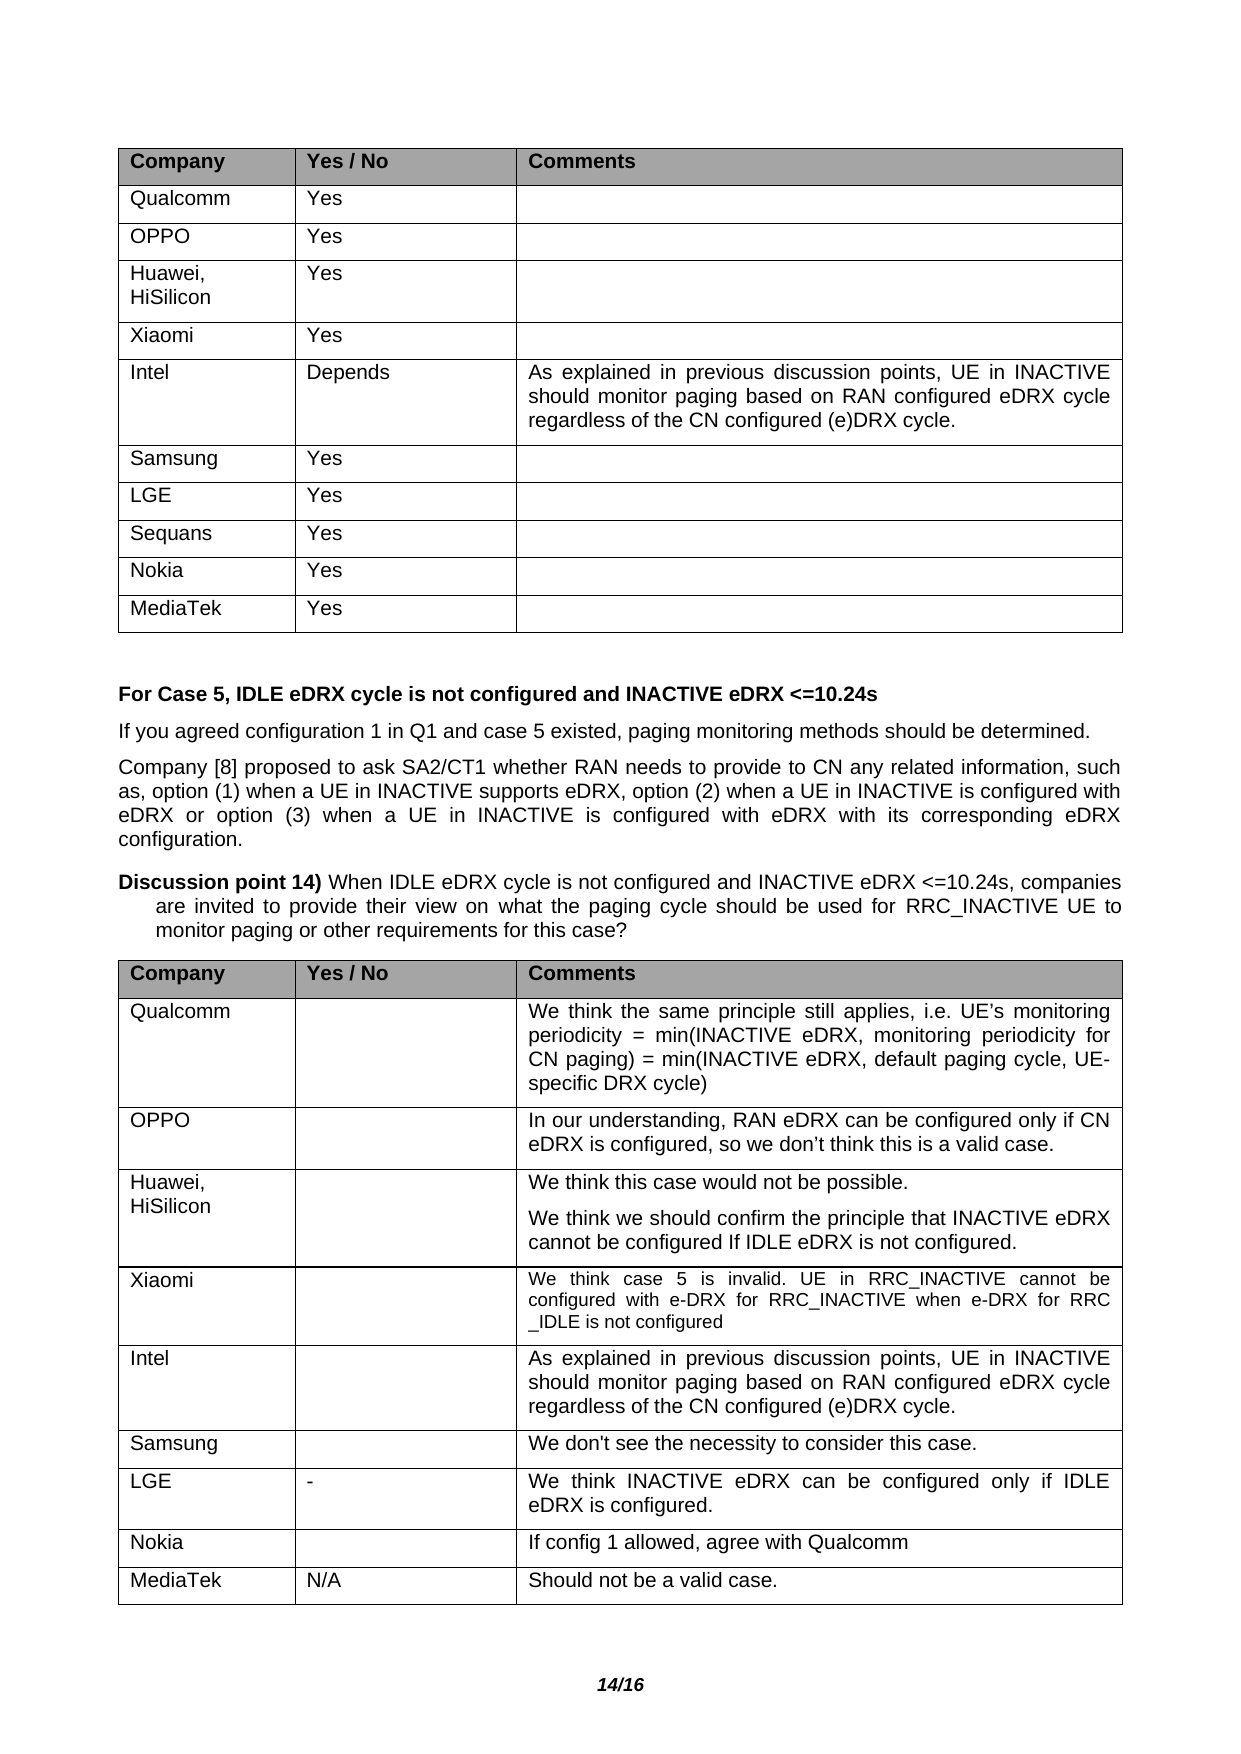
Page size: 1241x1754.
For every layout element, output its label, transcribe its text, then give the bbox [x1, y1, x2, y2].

table_cell We think INACTIVE eDRX can be configured only if IDLE eDRX is configured. [517, 1469, 1122, 1529]
table_cell Yes [296, 483, 516, 519]
table_cell [296, 1346, 516, 1430]
table_cell We don't see the necessity to consider this case. [517, 1431, 1122, 1468]
table_cell OPPO [119, 1108, 295, 1168]
list When IDLE eDRX cycle is not configured and INACTIVE eDRX <=10.24s, companies are invited to provide their view on what the paging cycle should be used for RRC_INACTIVE UE to monitor paging or other requirements for this case? [118, 869, 1122, 941]
table_cell Yes [296, 261, 516, 322]
table_cell Yes [296, 323, 516, 359]
table_cell We think case 5 is invalid. UE in RRC_INACTIVE cannot be configured with e-DRX for RRC_INACTIVE when e-DRX for RRC _IDLE is not configured [517, 1268, 1122, 1345]
table_cell Sequans [119, 521, 295, 557]
table_cell We think this case would not be possible. We think we should confirm the principle that INACTIVE eDRX cannot be configured If IDLE eDRX is not configured. [517, 1170, 1122, 1266]
table_cell Xiaomi [119, 1268, 295, 1345]
table_cell [296, 1268, 516, 1345]
table_cell Huawei, HiSilicon [119, 1170, 295, 1266]
table_cell Samsung [119, 1431, 295, 1468]
table_cell [517, 521, 1122, 557]
table_cell Depends [296, 360, 516, 444]
text For Case 5, IDLE eDRX cycle is not configured and INACTIVE eDRX <=10.24s [118, 682, 1122, 706]
table_cell LGE [119, 1469, 295, 1529]
table_cell Yes [296, 186, 516, 223]
table_cell Yes [296, 446, 516, 482]
table_cell [296, 1108, 516, 1168]
table_cell Yes [296, 224, 516, 260]
table_header Yes / No [296, 961, 516, 998]
table_cell As explained in previous discussion points, UE in INACTIVE should monitor paging based on RAN configured eDRX cycle regardless of the CN configured (e)DRX cycle. [517, 1346, 1122, 1430]
table_cell MediaTek [119, 1568, 295, 1604]
table_header Company [119, 961, 295, 998]
table_cell Intel [119, 360, 295, 444]
table_cell [296, 1431, 516, 1468]
table_cell Qualcomm [119, 186, 295, 223]
table_cell [517, 323, 1122, 359]
table_header Comments [517, 961, 1122, 998]
table_cell [517, 446, 1122, 482]
text If you agreed configuration 1 in Q1 and case 5 existed, paging monitoring methods should be determined. [118, 718, 1122, 742]
table_header Comments [517, 149, 1122, 185]
table_cell Yes [296, 596, 516, 632]
table_cell [517, 483, 1122, 519]
table_cell Samsung [119, 446, 295, 482]
table_cell Qualcomm [119, 999, 295, 1107]
table_cell If config 1 allowed, agree with Qualcomm [517, 1530, 1122, 1567]
table_cell [517, 596, 1122, 632]
table_cell [296, 1170, 516, 1266]
table_cell Xiaomi [119, 323, 295, 359]
table_cell [517, 224, 1122, 260]
table_cell N/A [296, 1568, 516, 1604]
table_cell [517, 558, 1122, 594]
table_cell Intel [119, 1346, 295, 1430]
table_cell - [296, 1469, 516, 1529]
table_cell [517, 261, 1122, 322]
table_cell Nokia [119, 1530, 295, 1567]
table_cell [296, 999, 516, 1107]
table_cell As explained in previous discussion points, UE in INACTIVE should monitor paging based on RAN configured eDRX cycle regardless of the CN configured (e)DRX cycle. [517, 360, 1122, 444]
table_header Yes / No [296, 149, 516, 185]
table_cell OPPO [119, 224, 295, 260]
table_cell MediaTek [119, 596, 295, 632]
table_cell LGE [119, 483, 295, 519]
table_cell [296, 1530, 516, 1567]
text Company [8] proposed to ask SA2/CT1 whether RAN needs to provide to CN any related information, such as, option (1) when a UE in INACTIVE supports eDRX, option (2) when a UE in INACTIVE is configured with eDRX or option (3) when a UE in INACTIVE is configured with eDRX with its corresponding eDRX configuration. [118, 755, 1122, 851]
table_cell In our understanding, RAN eDRX can be configured only if CN eDRX is configured, so we don’t think this is a valid case. [517, 1108, 1122, 1168]
table_cell [517, 186, 1122, 223]
table_header Company [119, 149, 295, 185]
table_cell We think the same principle still applies, i.e. UE’s monitoring periodicity = min(INACTIVE eDRX, monitoring periodicity for CN paging) = min(INACTIVE eDRX, default paging cycle, UE-specific DRX cycle) [517, 999, 1122, 1107]
table_cell Should not be a valid case. [517, 1568, 1122, 1604]
table_cell Yes [296, 521, 516, 557]
table_cell Huawei, HiSilicon [119, 261, 295, 322]
table_cell Yes [296, 558, 516, 594]
table_cell Nokia [119, 558, 295, 594]
